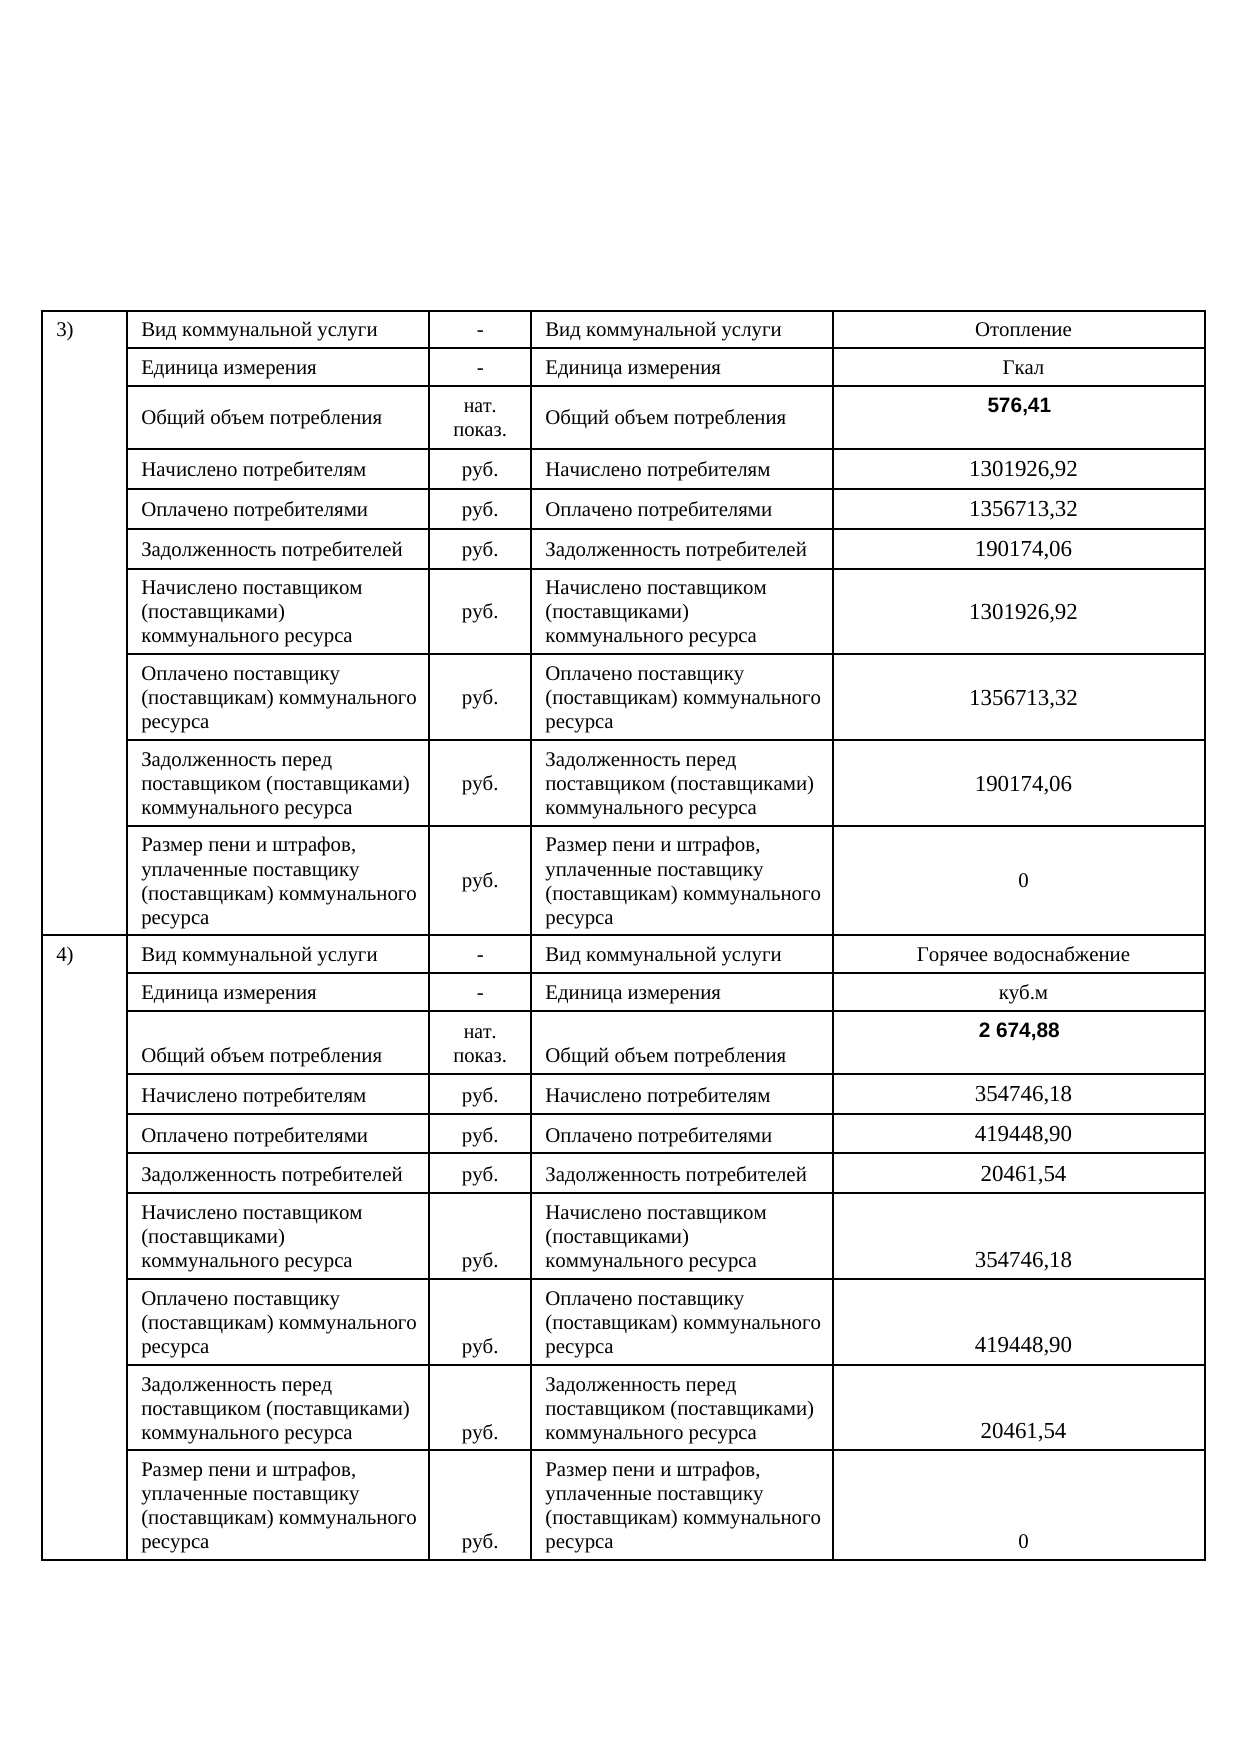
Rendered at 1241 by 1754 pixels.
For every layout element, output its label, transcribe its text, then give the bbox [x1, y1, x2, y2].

table_header Вид коммунальной услуги [128, 312, 428, 347]
table_cell Начислено потребителям [128, 1075, 428, 1112]
table_cell руб. [430, 490, 530, 527]
table_cell Задолженность потребителей [532, 1154, 832, 1192]
table_cell руб. [430, 570, 530, 653]
table_cell руб. [430, 827, 530, 934]
table_cell Начислено потребителям [532, 450, 832, 488]
table_cell Начислено поставщиком (поставщиками) коммунального ресурса [532, 570, 832, 653]
table_cell 354746,18 [834, 1194, 1204, 1278]
table_cell Размер пени и штрафов, уплаченные поставщику (поставщикам) коммунального ресурса [532, 827, 832, 934]
table_cell Оплачено потребителями [128, 490, 428, 527]
table_cell Горячее водоснабжение [834, 936, 1204, 972]
table_cell 1301926,92 [834, 570, 1204, 653]
table_cell - [430, 936, 530, 972]
table_cell куб.м [834, 974, 1204, 1009]
table_cell 20461,54 [834, 1366, 1204, 1449]
table_cell руб. [430, 1075, 530, 1112]
table_cell Задолженность потребителей [128, 1154, 428, 1192]
table_cell Начислено поставщиком (поставщиками) коммунального ресурса [128, 570, 428, 653]
table_header - [430, 312, 530, 347]
table_cell Вид коммунальной услуги [532, 936, 832, 972]
table_cell руб. [430, 450, 530, 488]
table_cell 190174,06 [834, 530, 1204, 567]
table_cell Единица измерения [128, 349, 428, 385]
table_cell Единица измерения [532, 974, 832, 1009]
table_cell Начислено поставщиком (поставщиками) коммунального ресурса [128, 1194, 428, 1278]
table_cell - [430, 974, 530, 1009]
table_cell Начислено поставщиком (поставщиками) коммунального ресурса [532, 1194, 832, 1278]
table_cell 354746,18 [834, 1075, 1204, 1112]
table_cell 0 [834, 827, 1204, 934]
table_cell Оплачено поставщику (поставщикам) коммунального ресурса [128, 1280, 428, 1364]
table_cell Начислено потребителям [128, 450, 428, 488]
table_header Отопление [834, 312, 1204, 347]
table_cell руб. [430, 741, 530, 824]
table_cell руб. [430, 655, 530, 739]
table_cell Единица измерения [128, 974, 428, 1009]
table_cell руб. [430, 1280, 530, 1364]
table_cell Задолженность потребителей [128, 530, 428, 567]
table_cell Единица измерения [532, 349, 832, 385]
table_cell Размер пени и штрафов, уплаченные поставщику (поставщикам) коммунального ресурса [128, 827, 428, 934]
table_cell руб. [430, 1194, 530, 1278]
table_cell Задолженность перед поставщиком (поставщиками) коммунального ресурса [532, 1366, 832, 1449]
table_cell Задолженность потребителей [532, 530, 832, 567]
table_cell руб. [430, 1115, 530, 1152]
table_cell Гкал [834, 349, 1204, 385]
table_cell 576,41 [834, 387, 1204, 448]
table_cell Задолженность перед поставщиком (поставщиками) коммунального ресурса [128, 1366, 428, 1449]
table_cell Размер пени и штрафов, уплаченные поставщику (поставщикам) коммунального ресурса [128, 1451, 428, 1559]
table_cell 190174,06 [834, 741, 1204, 824]
table_cell Размер пени и штрафов, уплаченные поставщику (поставщикам) коммунального ресурса [532, 1451, 832, 1559]
table_cell руб. [430, 1154, 530, 1192]
table_cell Оплачено поставщику (поставщикам) коммунального ресурса [532, 655, 832, 739]
table_cell руб. [430, 530, 530, 567]
table_cell Общий объем потребления [532, 387, 832, 448]
table_header 3) [43, 312, 126, 934]
table_cell - [430, 349, 530, 385]
table_cell Оплачено потребителями [532, 490, 832, 527]
table_cell Общий объем потребления [128, 1012, 428, 1072]
table_cell 2 674,88 [834, 1012, 1204, 1072]
table_cell Начислено потребителям [532, 1075, 832, 1112]
table_cell 419448,90 [834, 1280, 1204, 1364]
table_cell 4) [43, 936, 126, 1559]
table_cell 1356713,32 [834, 490, 1204, 527]
table_cell руб. [430, 1366, 530, 1449]
table_cell нат. показ. [430, 1012, 530, 1072]
table_cell 20461,54 [834, 1154, 1204, 1192]
table_cell нат. показ. [430, 387, 530, 448]
table_cell 1356713,32 [834, 655, 1204, 739]
table_cell руб. [430, 1451, 530, 1559]
table_cell Оплачено поставщику (поставщикам) коммунального ресурса [128, 655, 428, 739]
table_cell Задолженность перед поставщиком (поставщиками) коммунального ресурса [128, 741, 428, 824]
table_cell Вид коммунальной услуги [128, 936, 428, 972]
table_cell Общий объем потребления [128, 387, 428, 448]
table_cell Оплачено потребителями [128, 1115, 428, 1152]
table_cell Задолженность перед поставщиком (поставщиками) коммунального ресурса [532, 741, 832, 824]
table_cell Оплачено поставщику (поставщикам) коммунального ресурса [532, 1280, 832, 1364]
table_cell 1301926,92 [834, 450, 1204, 488]
table_cell 419448,90 [834, 1115, 1204, 1152]
table_cell Общий объем потребления [532, 1012, 832, 1072]
table_cell 0 [834, 1451, 1204, 1559]
table_cell Оплачено потребителями [532, 1115, 832, 1152]
table_header Вид коммунальной услуги [532, 312, 832, 347]
